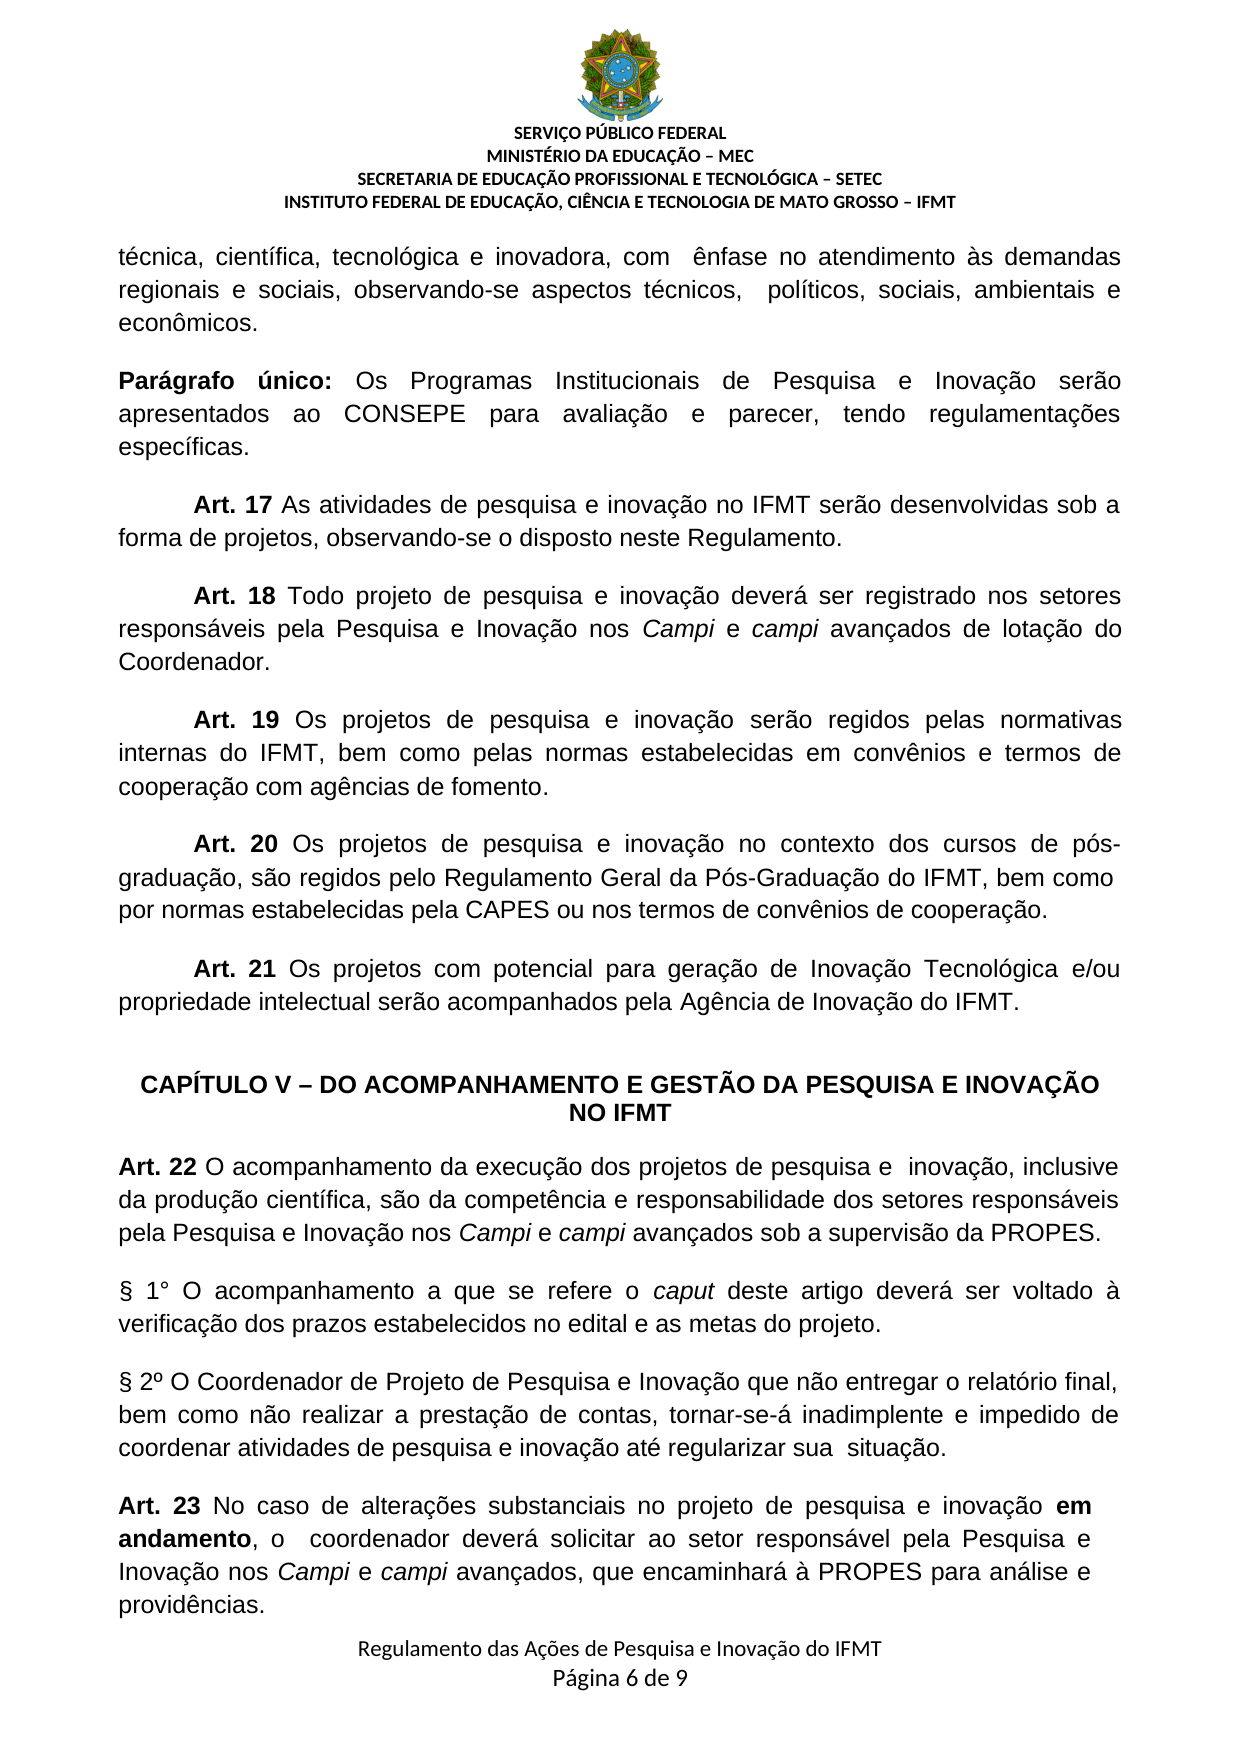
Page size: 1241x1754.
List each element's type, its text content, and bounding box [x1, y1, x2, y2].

text Art. 22 O acompanhamento da execução dos projetos de pesquisa e inovação, inclusive da produção científica, são da competência e responsabilidade dos setores responsáveis pela Pesquisa e Inovação nos Campi e campi avançados sob a supervisão da PROPES. [118, 1152, 1121, 1247]
list Art. 19 Os projetos de pesquisa e inovação serão regidos pelas normativas internas do IFMT, bem como pelas normas estabelecidas em convênios e termos de cooperação com agências de fomento. [118, 705, 1123, 800]
list Art. 18 Todo projeto de pesquisa e inovação deverá ser registrado nos setores responsáveis pela Pesquisa e Inovação nos Campi e campi avançados de lotação do Coordenador. [118, 581, 1123, 676]
list Art. 20 Os projetos de pesquisa e inovação no contexto dos cursos de pós-graduação, são regidos pelo Regulamento Geral da Pós-Graduação do IFMT, bem como por normas estabelecidas pela CAPES ou nos termos de convênios de cooperação. [118, 829, 1123, 924]
subtitle CAPÍTULO V – DO ACOMPANHAMENTO E GESTÃO DA PESQUISA E INOVAÇÃO NO IFMT [118, 1069, 1122, 1127]
text § 1° O acompanhamento a que se refere o caput deste artigo deverá ser voltado à verificação dos prazos estabelecidos no edital e as metas do projeto. [118, 1276, 1121, 1338]
list Art. 17 As atividades de pesquisa e inovação no IFMT serão desenvolvidas sob a forma de projetos, observando-se o disposto neste Regulamento. [118, 490, 1122, 552]
text § 2º O Coordenador de Projeto de Pesquisa e Inovação que não entregar o relatório final, bem como não realizar a prestação de contas, tornar-se-á inadimplente e impedido de coordenar atividades de pesquisa e inovação até regularizar sua situação. [118, 1367, 1121, 1462]
picture [577, 29, 663, 122]
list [118, 242, 1122, 337]
list Art. 21 Os projetos com potencial para geração de Inovação Tecnológica e/ou propriedade intelectual serão acompanhados pela Agência de Inovação do IFMT. [118, 953, 1120, 1015]
text Parágrafo único: Os Programas Institucionais de Pesquisa e Inovação serão apresentados ao CONSEPE para avaliação e parecer, tendo regulamentações específicas. [118, 366, 1122, 461]
text Art. 23 No caso de alterações substanciais no projeto de pesquisa e inovação em andamento, o coordenador deverá solicitar ao setor responsável pela Pesquisa e Inovação nos Campi e campi avançados, que encaminhará à PROPES para análise e providências. [118, 1520, 1092, 1619]
